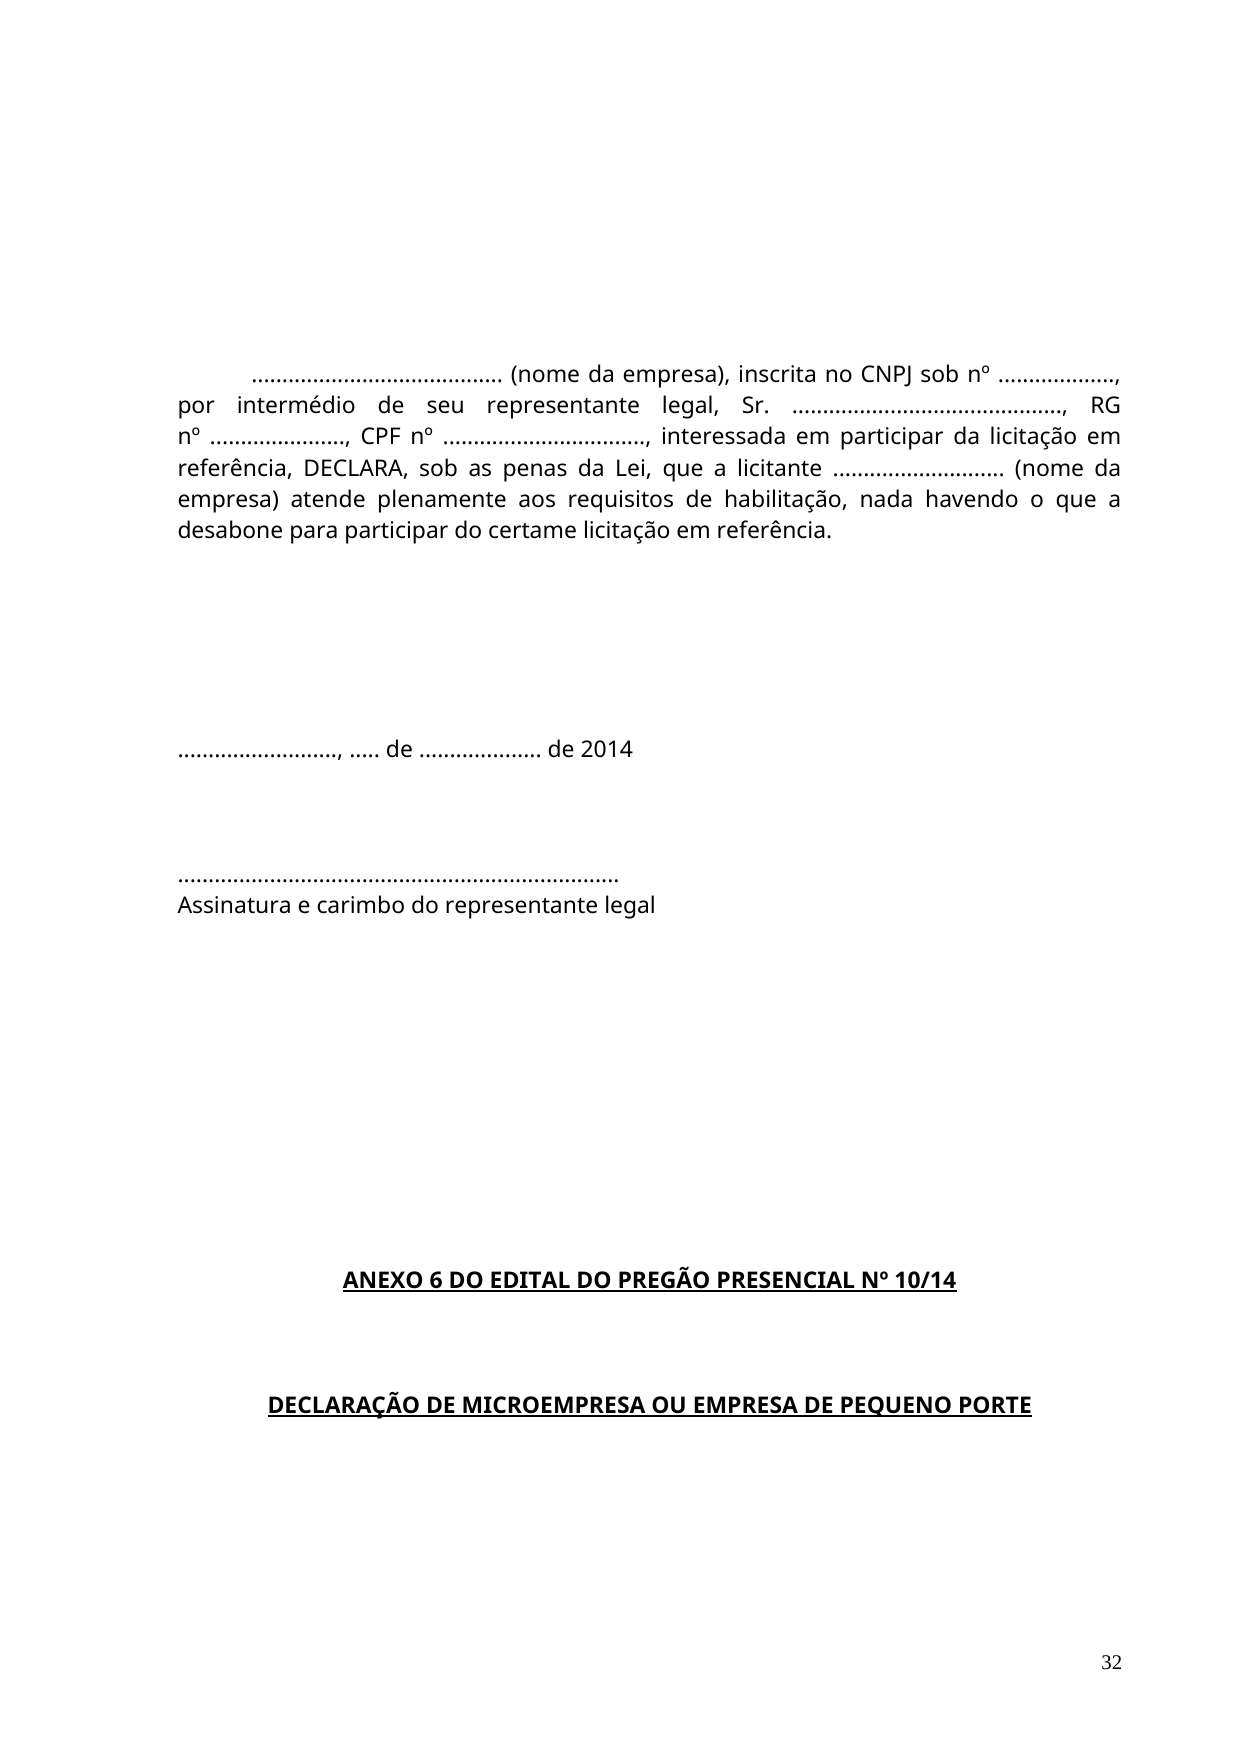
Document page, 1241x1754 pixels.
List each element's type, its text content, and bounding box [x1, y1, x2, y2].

text DECLARAÇÃO DE MICROEMPRESA OU EMPRESA DE PEQUENO PORTE [177, 1389, 1122, 1420]
text ......................................... (nome da empresa), inscrita no CNPJ sob nº ..................., por intermédio de seu representante legal, Sr. ............................................, RG nº ......................, CPF nº ................................., interessada em participar da licitação em referência, DECLARA, sob as penas da Lei, que a licitante ............................ (nome da empresa) atende plenamente aos requisitos de habilitação, nada havendo o que a desabone para participar do certame licitação em referência. [177, 358, 1122, 545]
text .........................., ..... de .................... de 2014 [177, 733, 1122, 764]
text Assinatura e carimbo do representante legal [177, 889, 1122, 920]
text ........................................................................ [177, 858, 1122, 889]
subtitle ANEXO 6 DO EDITAL DO PREGÃO PRESENCIAL Nº 10/14 [177, 1264, 1122, 1295]
